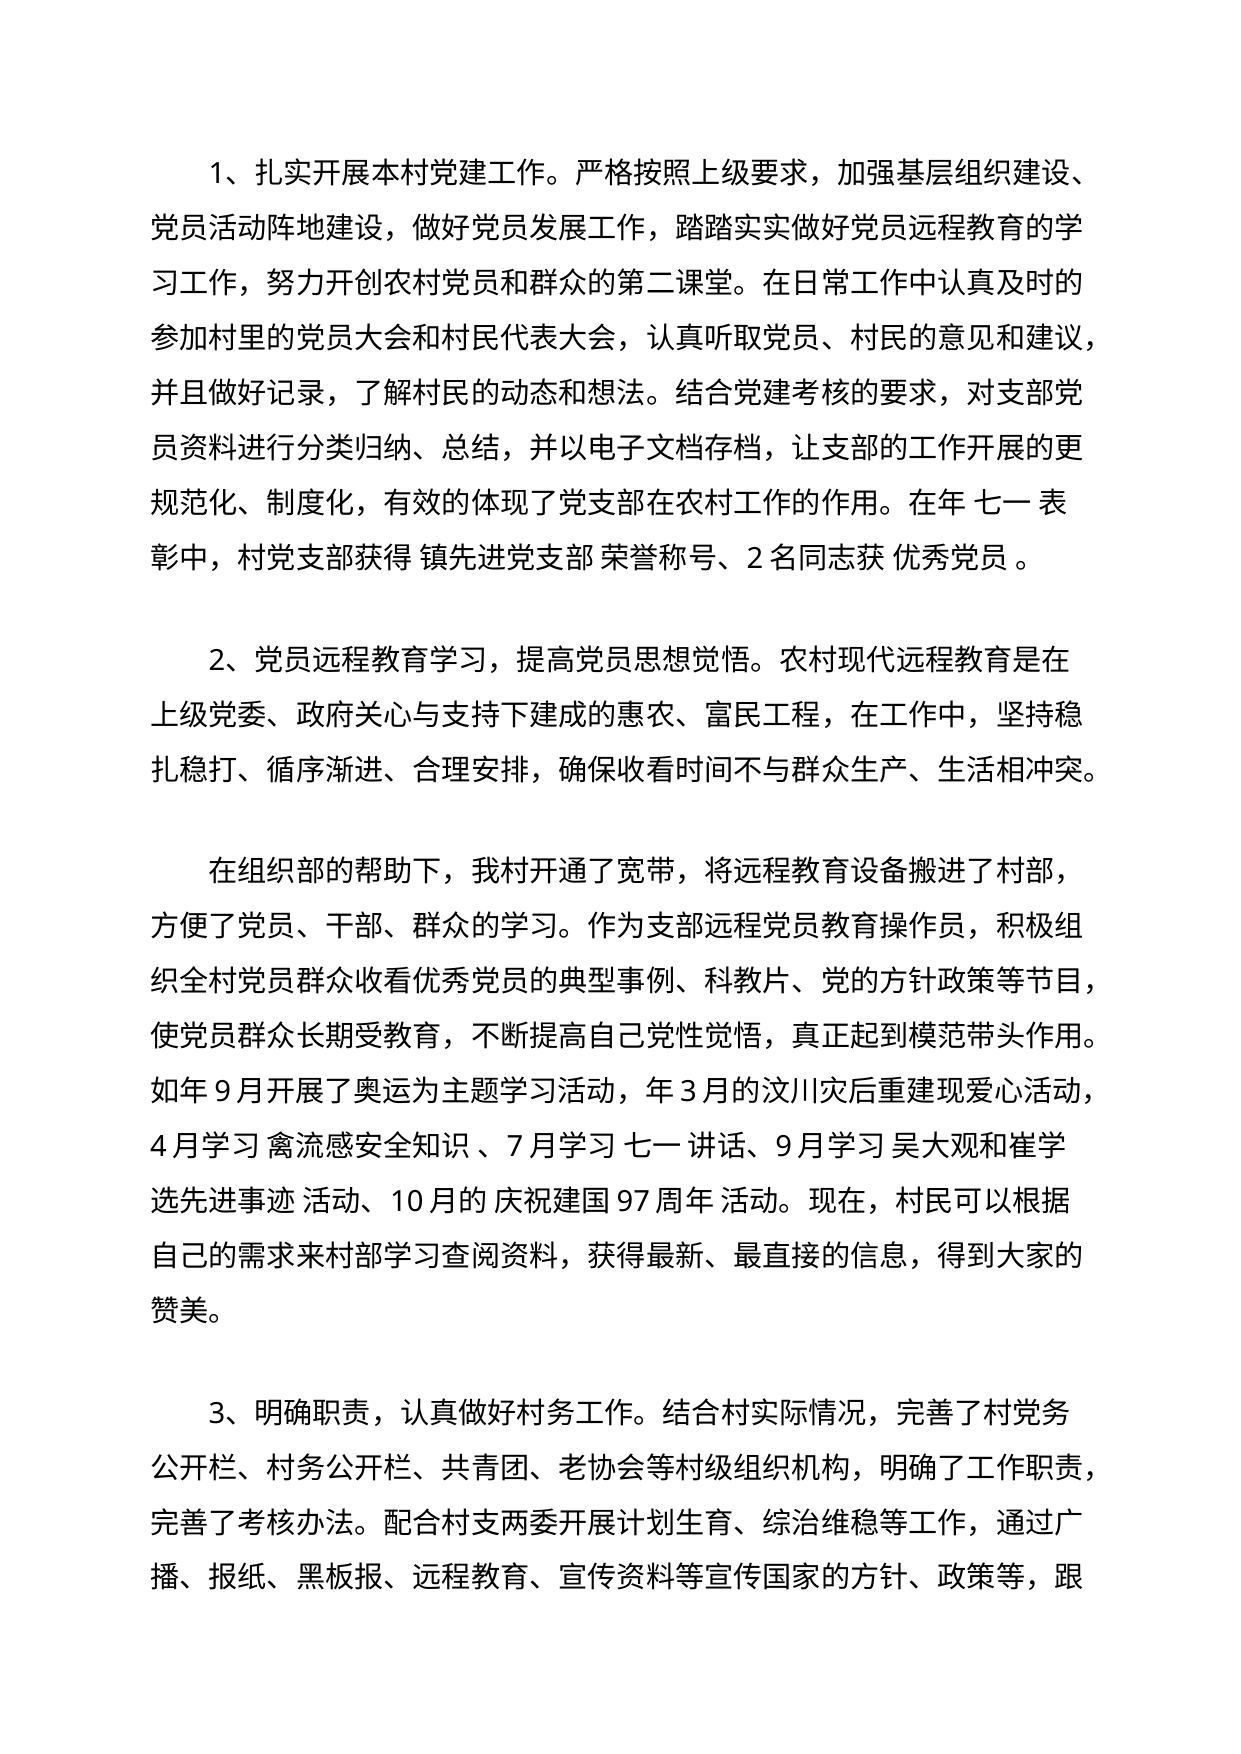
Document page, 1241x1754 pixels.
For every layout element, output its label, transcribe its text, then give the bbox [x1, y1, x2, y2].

text 1、扎实开展本村党建工作。严格按照上级要求，加强基层组织建设、党员活动阵地建设，做好党员发展工作，踏踏实实做好党员远程教育的学习工作，努力开创农村党员和群众的第二课堂。在日常工作中认真及时的参加村里的党员大会和村民代表大会，认真听取党员、村民的意见和建议，并且做好记录，了解村民的动态和想法。结合党建考核的要求，对支部党员资料进行分类归纳、总结，并以电子文档存档，让支部的工作开展的更规范化、制度化，有效的体现了党支部在农村工作的作用。在年 七一 表彰中，村党支部获得 镇先进党支部 荣誉称号、2名同志获 优秀党员 。 [150, 150, 1090, 577]
text 2、党员远程教育学习，提高党员思想觉悟。农村现代远程教育是在上级党委、政府关心与支持下建成的惠农、富民工程，在工作中，坚持稳扎稳打、循序渐进、合理安排，确保收看时间不与群众生产、生活相冲突。 [150, 636, 1090, 788]
text 在组织部的帮助下，我村开通了宽带，将远程教育设备搬进了村部，方便了党员、干部、群众的学习。作为支部远程党员教育操作员，积极组织全村党员群众收看优秀党员的典型事例、科教片、党的方针政策等节目，使党员群众长期受教育，不断提高自己党性觉悟，真正起到模范带头作用。如年9月开展了奥运为主题学习活动，年3月的汶川灾后重建现爱心活动，4月学习 禽流感安全知识 、7月学习 七一 讲话、9月学习 吴大观和崔学选先进事迹 活动、10月的 庆祝建国97周年 活动。现在，村民可以根据自己的需求来村部学习查阅资料，获得最新、最直接的信息，得到大家的赞美。 [150, 848, 1090, 1330]
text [150, 1389, 1090, 1596]
